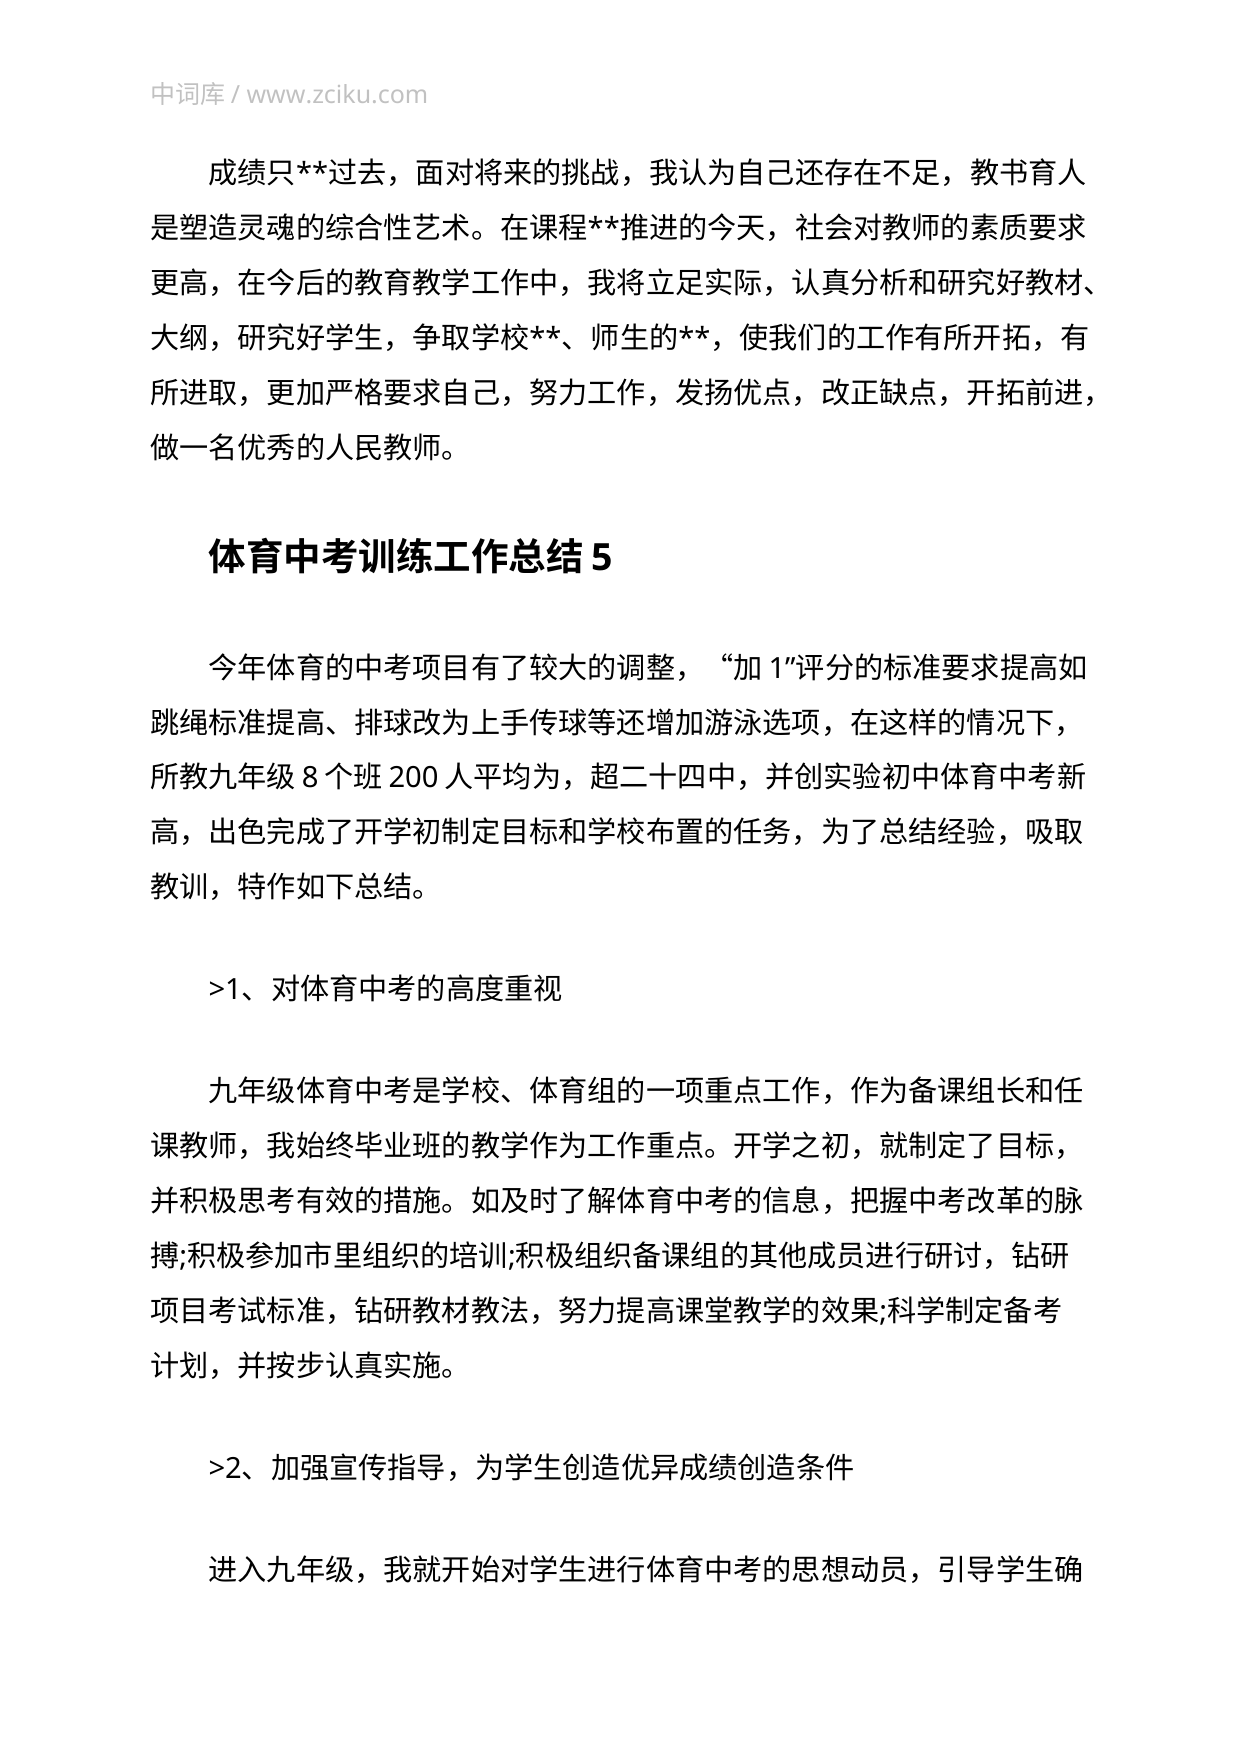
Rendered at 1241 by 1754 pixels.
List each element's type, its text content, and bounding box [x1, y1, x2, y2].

text 成绩只**过去，面对将来的挑战，我认为自己还存在不足，教书育人是塑造灵魂的综合性艺术。在课程**推进的今天，社会对教师的素质要求更高，在今后的教育教学工作中，我将立足实际，认真分析和研究好教材、大纲，研究好学生，争取学校**、师生的**，使我们的工作有所开拓，有所进取，更加严格要求自己，努力工作，发扬优点，改正缺点，开拓前进，做一名优秀的人民教师。 [150, 150, 1090, 467]
text >1、对体育中考的高度重视 [150, 966, 1090, 1008]
text 九年级体育中考是学校、体育组的一项重点工作，作为备课组长和任课教师，我始终毕业班的教学作为工作重点。开学之初，就制定了目标，并积极思考有效的措施。如及时了解体育中考的信息，把握中考改革的脉搏;积极参加市里组织的培训;积极组织备课组的其他成员进行研讨，钻研项目考试标准，钻研教材教法，努力提高课堂教学的效果;科学制定备考计划，并按步认真实施。 [150, 1068, 1090, 1385]
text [150, 1546, 1090, 1588]
text 体育中考训练工作总结5 [150, 527, 1090, 581]
text 今年体育的中考项目有了较大的调整，“加1”评分的标准要求提高如跳绳标准提高、排球改为上手传球等还增加游泳选项，在这样的情况下，所教九年级8个班200人平均为，超二十四中，并创实验初中体育中考新高，出色完成了开学初制定目标和学校布置的任务，为了总结经验，吸取教训，特作如下总结。 [150, 644, 1090, 906]
text >2、加强宣传指导，为学生创造优异成绩创造条件 [150, 1444, 1090, 1487]
